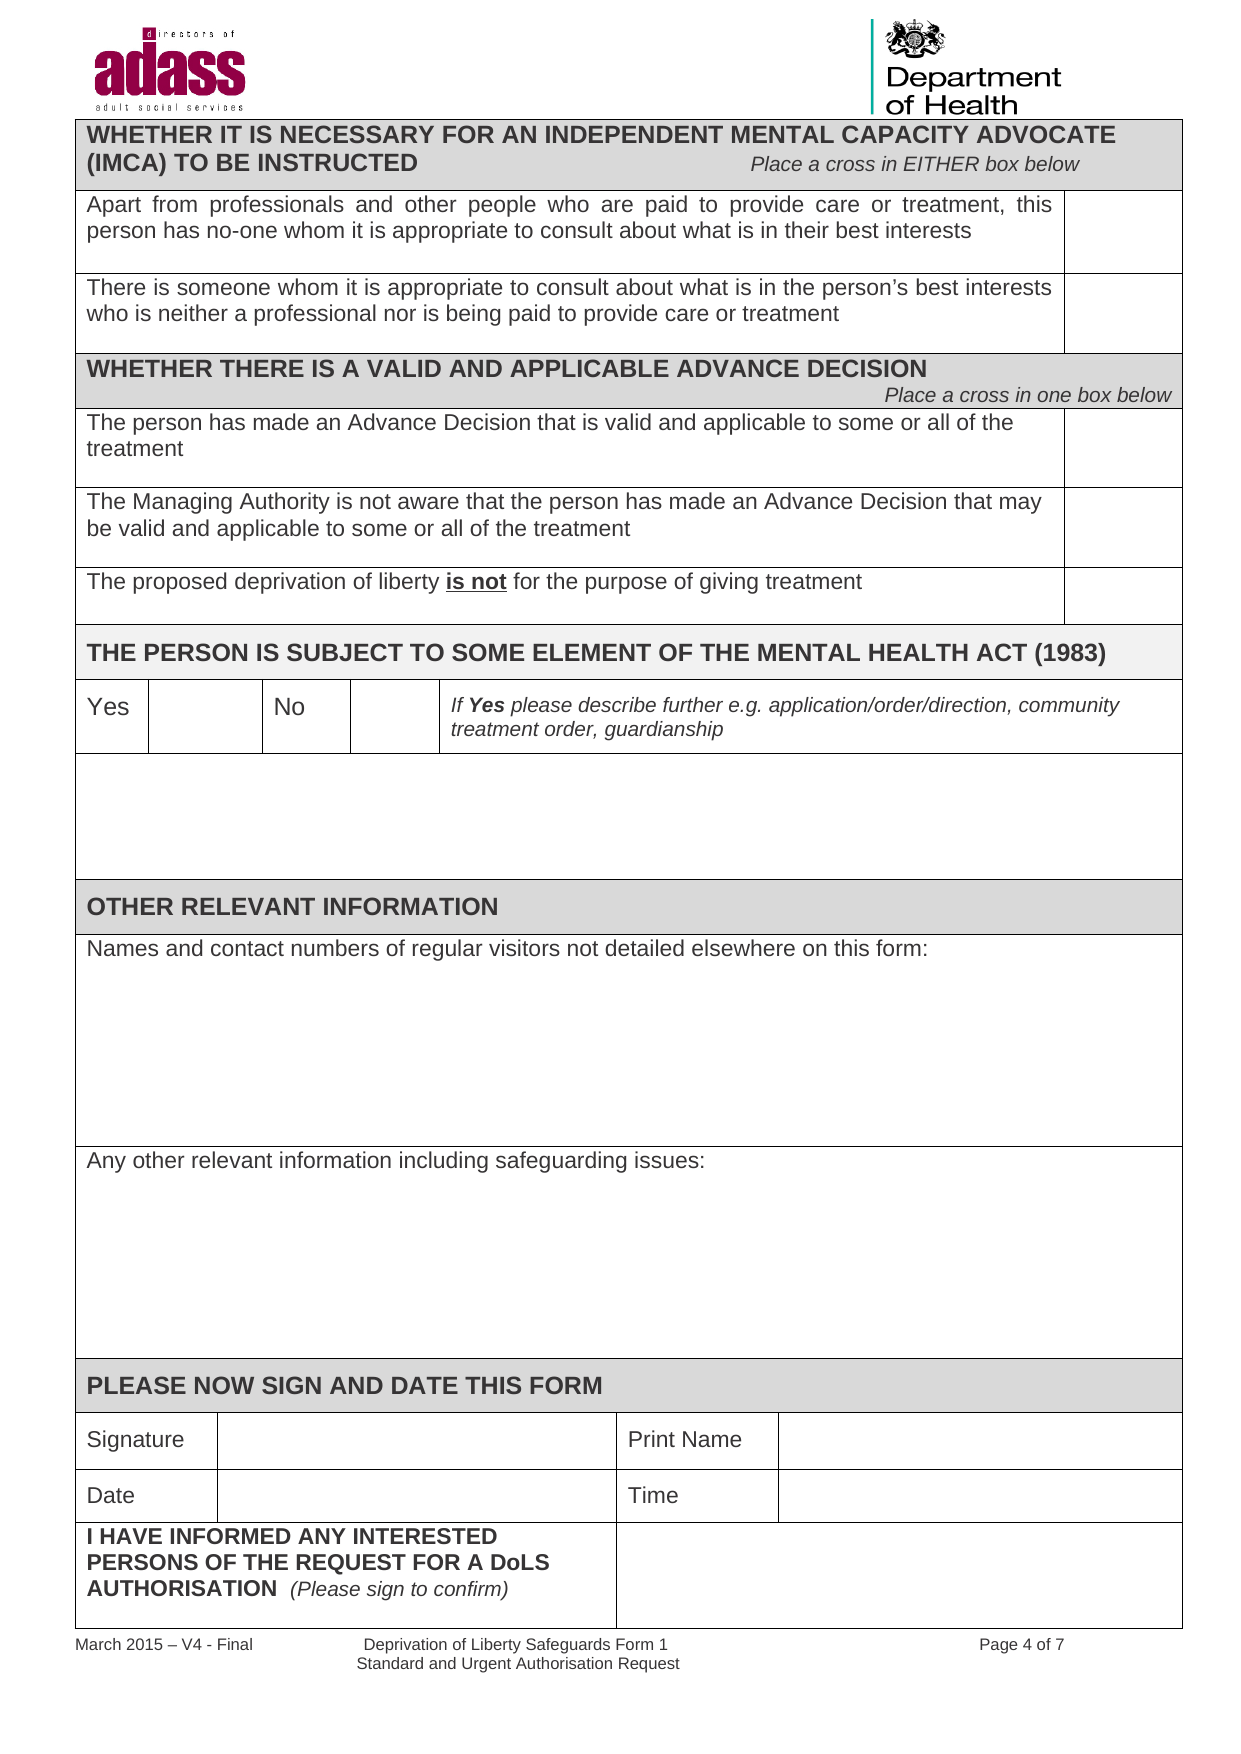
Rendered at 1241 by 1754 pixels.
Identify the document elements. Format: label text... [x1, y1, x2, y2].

table_cell [1065, 274, 1182, 353]
table_cell Apart from professionals and other people who are paid to provide care or treatment, this person has no-one whom it is appropriate to consult about what is in their best interests [76, 191, 1064, 273]
table_cell [779, 1470, 1182, 1522]
table_cell OTHER RELEVANT INFORMATION [76, 880, 1182, 934]
table_cell [779, 1413, 1182, 1468]
table_cell If Yes please describe further e.g. application/order/direction, community treatment order, guardianship [440, 680, 1182, 753]
table_cell [1065, 409, 1182, 487]
table_cell [218, 1413, 616, 1468]
table_cell There is someone whom it is appropriate to consult about what is in the person’s best interests who is neither a professional nor is being paid to provide care or treatment [76, 274, 1064, 353]
table_cell I HAVE INFORMED ANY INTERESTED PERSONS OF THE REQUEST FOR A DoLS AUTHORISATION (Please sign to confirm) [76, 1523, 616, 1628]
table_cell THE PERSON IS SUBJECT TO SOME ELEMENT OF THE MENTAL HEALTH ACT (1983) [76, 625, 1182, 679]
table_cell The person has made an Advance Decision that is valid and applicable to some or all of the treatment [76, 409, 1064, 487]
table_cell Print Name [617, 1413, 778, 1468]
table_cell PLEASE NOW SIGN AND DATE THIS FORM [76, 1359, 1182, 1412]
table_cell Yes [76, 680, 148, 753]
table_cell [76, 754, 1182, 879]
table_cell The Managing Authority is not aware that the person has made an Advance Decision that may be valid and applicable to some or all of the treatment [76, 488, 1064, 567]
table_cell No [263, 680, 350, 753]
table_cell Any other relevant information including safeguarding issues: [76, 1147, 1182, 1357]
table_cell [1065, 488, 1182, 567]
picture [75, 23, 263, 119]
table_cell Date [76, 1470, 217, 1522]
table_cell Signature [76, 1413, 217, 1468]
picture [870, 19, 1071, 119]
table_cell [1065, 191, 1182, 273]
table_cell [218, 1470, 616, 1522]
table_cell [1065, 568, 1182, 624]
table_cell Time [617, 1470, 778, 1522]
table_cell [149, 680, 262, 753]
table_cell Names and contact numbers of regular visitors not detailed elsewhere on this form: [76, 935, 1182, 1146]
table_cell The proposed deprivation of liberty is not for the purpose of giving treatment [76, 568, 1064, 624]
table_header WHETHER IT IS NECESSARY FOR AN INDEPENDENT MENTAL CAPACITY ADVOCATE (IMCA) TO BE INSTRUCTED Place a cross in EITHER box below [76, 120, 1182, 190]
table_cell [617, 1523, 1182, 1628]
table_cell [351, 680, 439, 753]
table_cell WHETHER THERE IS A VALID AND APPLICABLE ADVANCE DECISION Place a cross in one box below [76, 354, 1182, 408]
